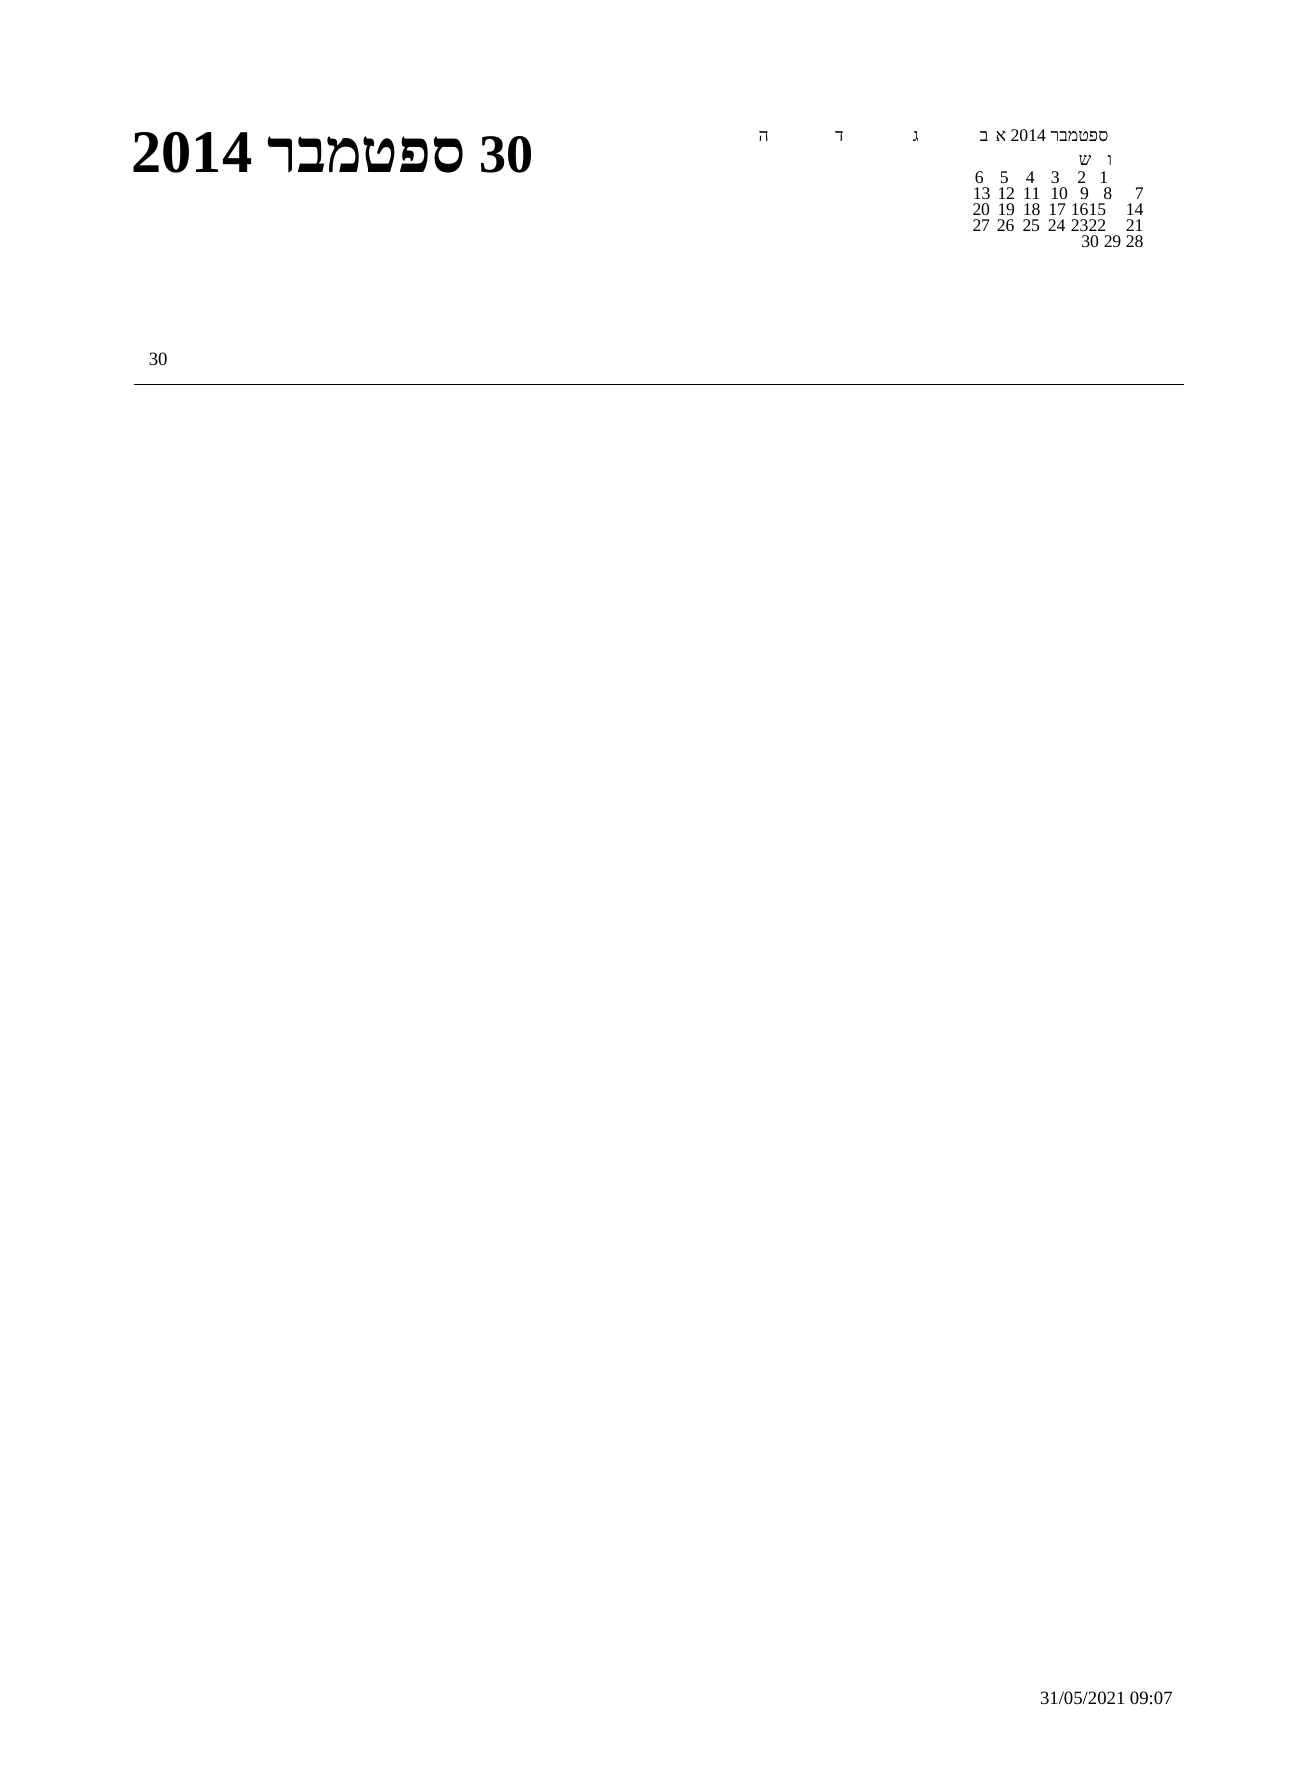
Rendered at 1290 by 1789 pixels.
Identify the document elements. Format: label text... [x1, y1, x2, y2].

text 1 [738, 171, 1108, 187]
text 21 [738, 219, 1144, 235]
text 7 [738, 187, 1144, 203]
text 28 29 30 [738, 235, 1144, 251]
text ספטמבר 2014 א ב ג ד ה ו ש [738, 122, 1144, 171]
text 14 [738, 203, 1144, 219]
